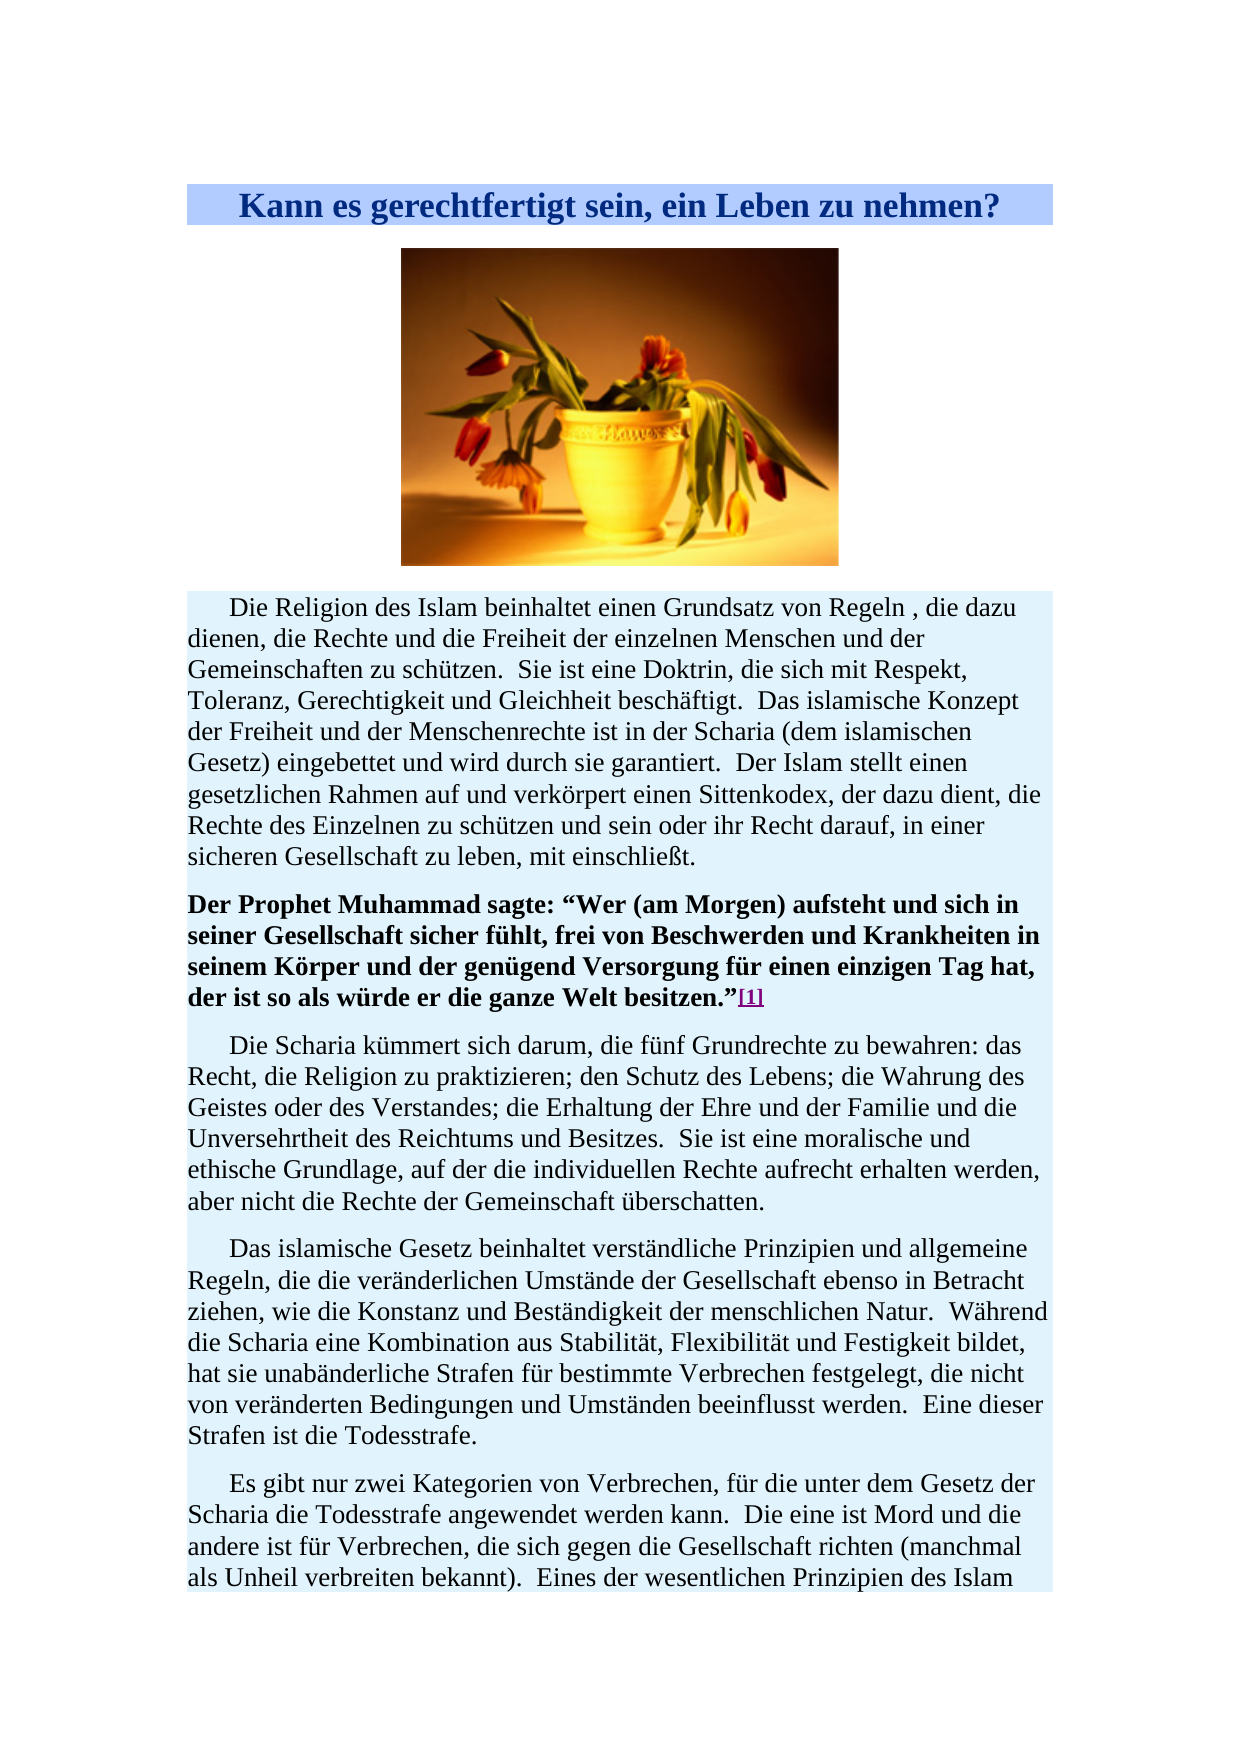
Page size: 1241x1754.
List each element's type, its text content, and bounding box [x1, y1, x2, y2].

text Die Religion des Islam beinhaltet einen Grundsatz von Regeln , die dazu dienen, die Rechte und die Freiheit der einzelnen Menschen und der Gemeinschaften zu schützen. Sie ist eine Doktrin, die sich mit Respekt, Toleranz, Gerechtigkeit und Gleichheit beschäftigt. Das islamische Konzept der Freiheit und der Menschenrechte ist in der Scharia (dem islamischen Gesetz) eingebettet und wird durch sie garantiert. Der Islam stellt einen gesetzlichen Rahmen auf und verkörpert einen Sittenkodex, der dazu dient, die Rechte des Einzelnen zu schützen und sein oder ihr Recht darauf, in einer sicheren Gesellschaft zu leben, mit einschließt. [187, 591, 1053, 871]
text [187, 1467, 1053, 1592]
text Das islamische Gesetz beinhaltet verständliche Prinzipien und allgemeine Regeln, die die veränderlichen Umstände der Gesellschaft ebenso in Betracht ziehen, wie die Konstanz und Beständigkeit der menschlichen Natur. Während die Scharia eine Kombination aus Stabilität, Flexibilität und Festigkeit bildet, hat sie unabänderliche Strafen für bestimmte Verbrechen festgelegt, die nicht von veränderten Bedingungen und Umständen beeinflusst werden. Eine dieser Strafen ist die Todesstrafe. [187, 1233, 1053, 1451]
text Kann es gerechtfertigt sein, ein Leben zu nehmen? [187, 184, 1053, 225]
text Der Prophet Muhammad sagte: “Wer (am Morgen) aufsteht und sich in seiner Gesellschaft sicher fühlt, frei von Beschwerden und Krankheiten in seinem Körper und der genügend Versorgung für einen einzigen Tag hat, der ist so als würde er die ganze Welt besitzen.”[1] [187, 888, 1053, 1012]
text Die Scharia kümmert sich darum, die fünf Grundrechte zu bewahren: das Recht, die Religion zu praktizieren; den Schutz des Lebens; die Wahrung des Geistes oder des Verstandes; die Erhaltung der Ehre und der Familie und die Unversehrtheit des Reichtums und Besitzes. Sie ist eine moralische und ethische Grundlage, auf der die individuellen Rechte aufrecht erhalten werden, aber nicht die Rechte der Gemeinschaft überschatten. [187, 1029, 1053, 1216]
picture [401, 248, 839, 566]
